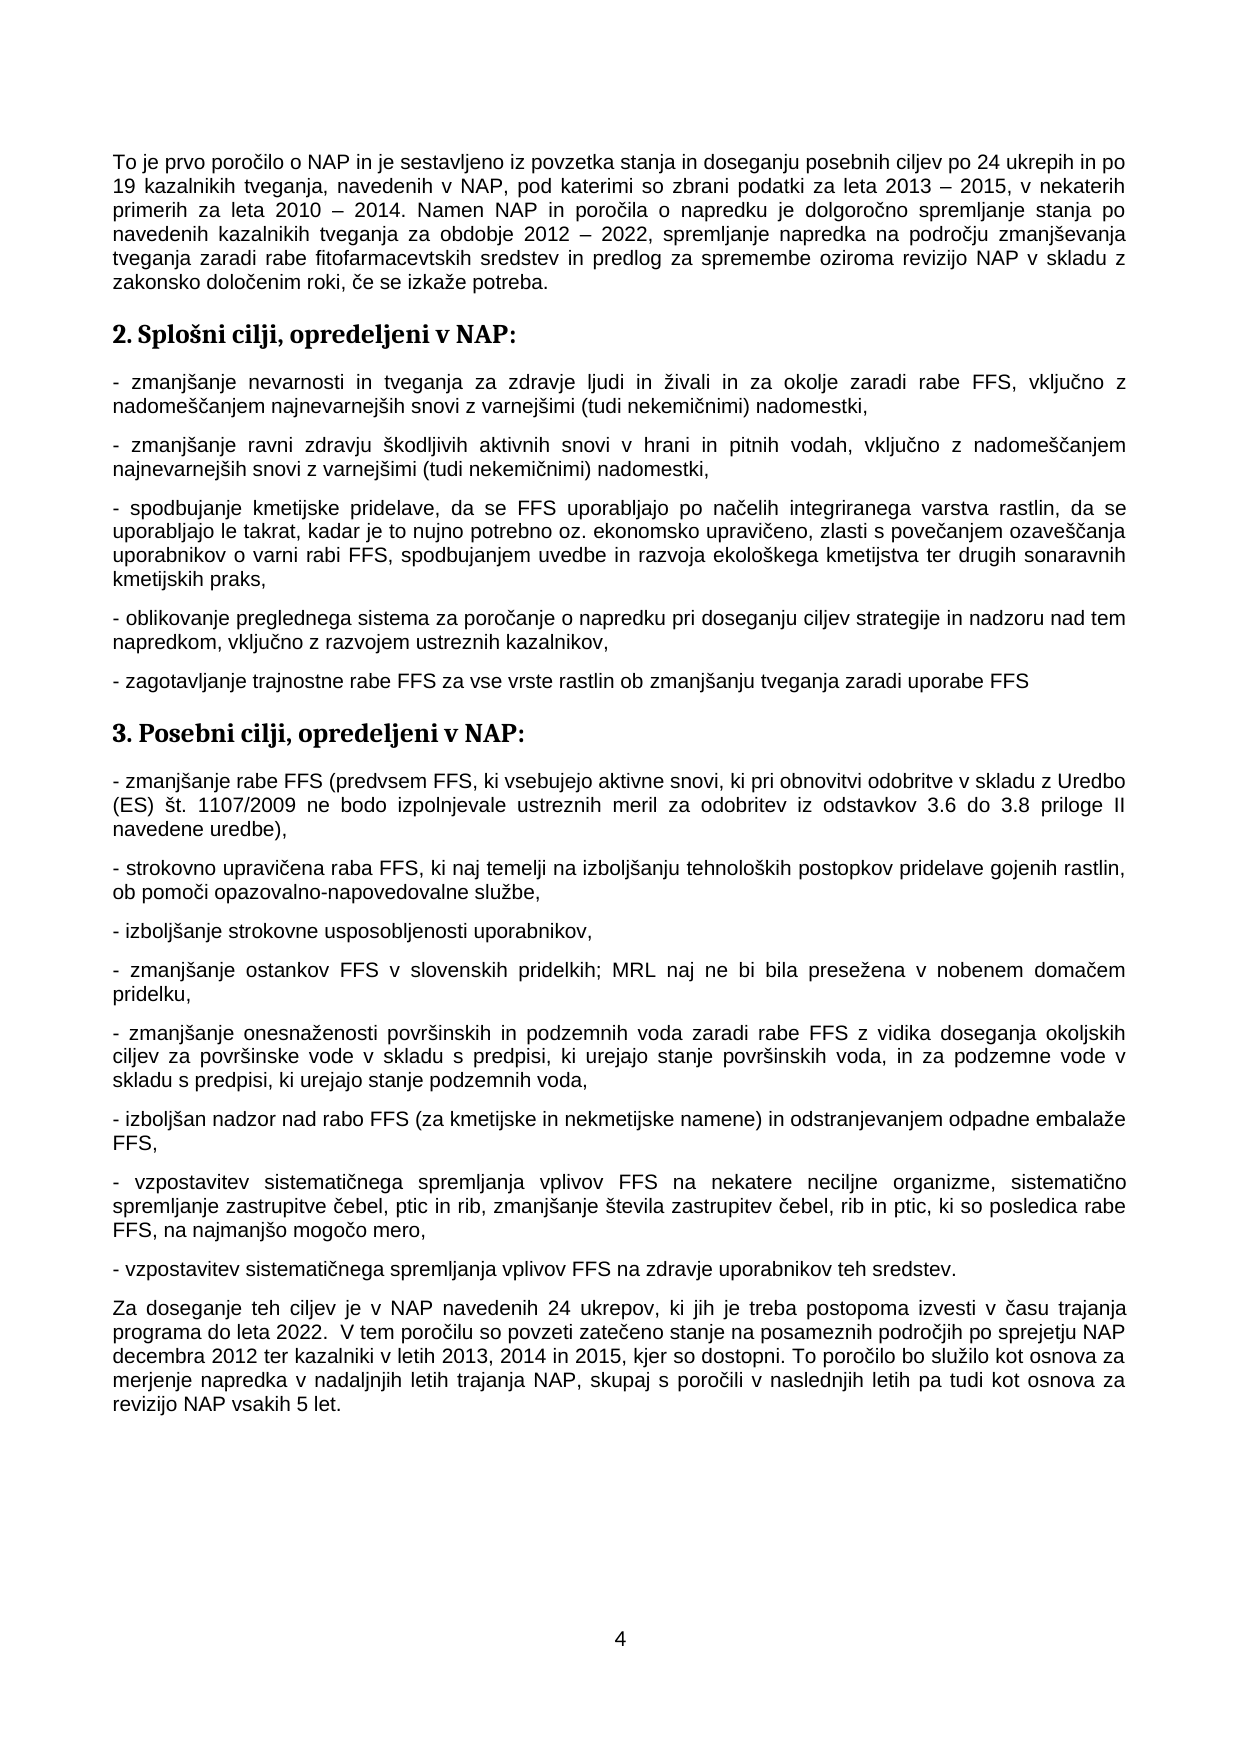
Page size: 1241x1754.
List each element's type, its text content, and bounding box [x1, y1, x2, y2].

text Za doseganje teh ciljev je v NAP navedenih 24 ukrepov, ki jih je treba postopoma izvesti v času trajanja programa do leta 2022. V tem poročilu so povzeti zatečeno stanje na posameznih področjih po sprejetju NAP decembra 2012 ter kazalniki v letih 2013, 2014 in 2015, kjer so dostopni. To poročilo bo služilo kot osnova za merjenje napredka v nadaljnjih letih trajanja NAP, skupaj s poročili v naslednjih letih pa tudi kot osnova za revizijo NAP vsakih 5 let. [112, 1296, 1128, 1416]
text - zmanjšanje ostankov FFS v slovenskih pridelkih; MRL naj ne bi bila presežena v nobenem domačem pridelku, [112, 957, 1128, 1005]
text To je prvo poročilo o NAP in je sestavljeno iz povzetka stanja in doseganju posebnih ciljev po 24 ukrepih in po 19 kazalnikih tveganja, navedenih v NAP, pod katerimi so zbrani podatki za leta 2013 – 2015, v nekaterih primerih za leta 2010 – 2014. Namen NAP in poročila o napredku je dolgoročno spremljanje stanja po navedenih kazalnikih tveganja za obdobje 2012 – 2022, spremljanje napredka na področju zmanjševanja tveganja zaradi rabe fitofarmacevtskih sredstev in predlog za spremembe oziroma revizijo NAP v skladu z zakonsko določenim roki, če se izkaže potreba. [112, 150, 1128, 294]
text - zmanjšanje onesnaženosti površinskih in podzemnih voda zaradi rabe FFS z vidika doseganja okoljskih ciljev za površinske vode v skladu s predpisi, ki urejajo stanje površinskih voda, in za podzemne vode v skladu s predpisi, ki urejajo stanje podzemnih voda, [112, 1020, 1128, 1092]
text - zmanjšanje nevarnosti in tveganja za zdravje ljudi in živali in za okolje zaradi rabe FFS, vključno z nadomeščanjem najnevarnejših snovi z varnejšimi (tudi nekemičnimi) nadomestki, [112, 369, 1128, 417]
text - izboljšanje strokovne usposobljenosti uporabnikov, [112, 918, 1128, 942]
text - izboljšan nadzor nad rabo FFS (za kmetijske in nekmetijske namene) in odstranjevanjem odpadne embalaže FFS, [112, 1107, 1128, 1155]
subtitle 2. Splošni cilji, opredeljeni v NAP: [112, 319, 1128, 350]
text - strokovno upravičena raba FFS, ki naj temelji na izboljšanju tehnoloških postopkov pridelave gojenih rastlin, ob pomoči opazovalno-napovedovalne službe, [112, 856, 1128, 903]
text - zmanjšanje rabe FFS (predvsem FFS, ki vsebujejo aktivne snovi, ki pri obnovitvi odobritve v skladu z Uredbo (ES) št. 1107/2009 ne bodo izpolnjevale ustreznih meril za odobritev iz odstavkov 3.6 do 3.8 priloge II navedene uredbe), [112, 769, 1128, 841]
text - spodbujanje kmetijske pridelave, da se FFS uporabljajo po načelih integriranega varstva rastlin, da se uporabljajo le takrat, kadar je to nujno potrebno oz. ekonomsko upravičeno, zlasti s povečanjem ozaveščanja uporabnikov o varni rabi FFS, spodbujanjem uvedbe in razvoja ekološkega kmetijstva ter drugih sonaravnih kmetijskih praks, [112, 495, 1128, 591]
subtitle 3. Posebni cilji, opredeljeni v NAP: [112, 718, 1128, 749]
text - vzpostavitev sistematičnega spremljanja vplivov FFS na nekatere neciljne organizme, sistematično spremljanje zastrupitve čebel, ptic in rib, zmanjšanje števila zastrupitev čebel, rib in ptic, ki so posledica rabe FFS, na najmanjšo mogočo mero, [112, 1170, 1128, 1242]
text - zmanjšanje ravni zdravju škodljivih aktivnih snovi v hrani in pitnih vodah, vključno z nadomeščanjem najnevarnejših snovi z varnejšimi (tudi nekemičnimi) nadomestki, [112, 432, 1128, 480]
text - zagotavljanje trajnostne rabe FFS za vse vrste rastlin ob zmanjšanju tveganja zaradi uporabe FFS [112, 669, 1128, 693]
text - oblikovanje preglednega sistema za poročanje o napredku pri doseganju ciljev strategije in nadzoru nad tem napredkom, vključno z razvojem ustreznih kazalnikov, [112, 606, 1128, 654]
text - vzpostavitev sistematičnega spremljanja vplivov FFS na zdravje uporabnikov teh sredstev. [112, 1257, 1128, 1281]
